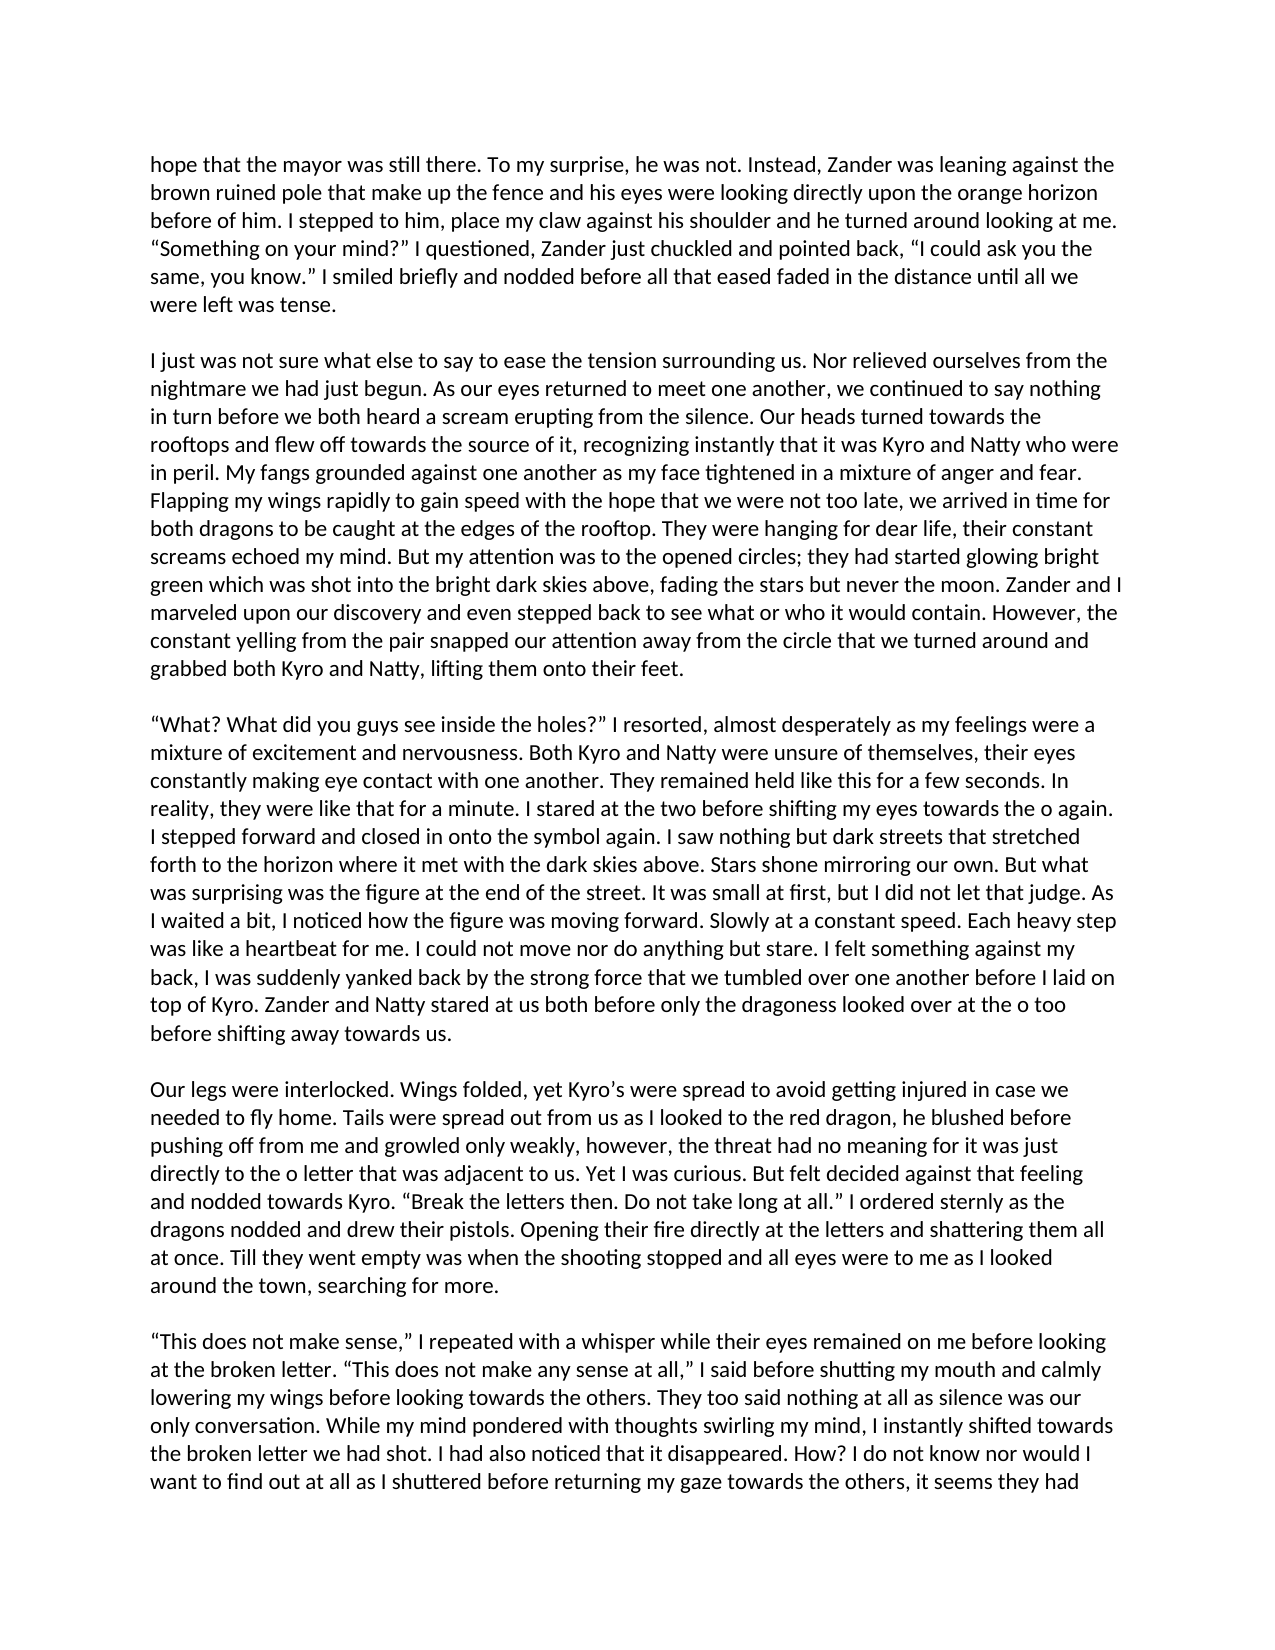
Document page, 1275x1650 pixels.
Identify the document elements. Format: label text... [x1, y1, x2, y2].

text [150, 150, 1125, 318]
text I just was not sure what else to say to ease the tension surrounding us. Nor relieved ourselves from the nightmare we had just begun. As our eyes returned to meet one another, we continued to say nothing in turn before we both heard a scream erupting from the silence. Our heads turned towards the rooftops and flew off towards the source of it, recognizing instantly that it was Kyro and Natty who were in peril. My fangs grounded against one another as my face tightened in a mixture of anger and fear. Flapping my wings rapidly to gain speed with the hope that we were not too late, we arrived in time for both dragons to be caught at the edges of the rooftop. They were hanging for dear life, their constant screams echoed my mind. But my attention was to the opened circles; they had started glowing bright green which was shot into the bright dark skies above, fading the stars but never the moon. Zander and I marveled upon our discovery and even stepped back to see what or who it would contain. However, the constant yelling from the pair snapped our attention away from the circle that we turned around and grabbed both Kyro and Natty, lifting them onto their feet. [150, 346, 1125, 682]
text Our legs were interlocked. Wings folded, yet Kyro’s were spread to avoid getting injured in case we needed to fly home. Tails were spread out from us as I looked to the red dragon, he blushed before pushing off from me and growled only weakly, however, the threat had no meaning for it was just directly to the o letter that was adjacent to us. Yet I was curious. But felt decided against that feeling and nodded towards Kyro. “Break the letters then. Do not take long at all.” I ordered sternly as the dragons nodded and drew their pistols. Opening their fire directly at the letters and shattering them all at once. Till they went empty was when the shooting stopped and all eyes were to me as I looked around the town, searching for more. [150, 1075, 1125, 1299]
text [150, 1327, 1125, 1495]
text “What? What did you guys see inside the holes?” I resorted, almost desperately as my feelings were a mixture of excitement and nervousness. Both Kyro and Natty were unsure of themselves, their eyes constantly making eye contact with one another. They remained held like this for a few seconds. In reality, they were like that for a minute. I stared at the two before shifting my eyes towards the o again. I stepped forward and closed in onto the symbol again. I saw nothing but dark streets that stretched forth to the horizon where it met with the dark skies above. Stars shone mirroring our own. But what was surprising was the figure at the end of the street. It was small at first, but I did not let that judge. As I waited a bit, I noticed how the figure was moving forward. Slowly at a constant speed. Each heavy step was like a heartbeat for me. I could not move nor do anything but stare. I felt something against my back, I was suddenly yanked back by the strong force that we tumbled over one another before I laid on top of Kyro. Zander and Natty stared at us both before only the dragoness looked over at the o too before shifting away towards us. [150, 710, 1125, 1047]
